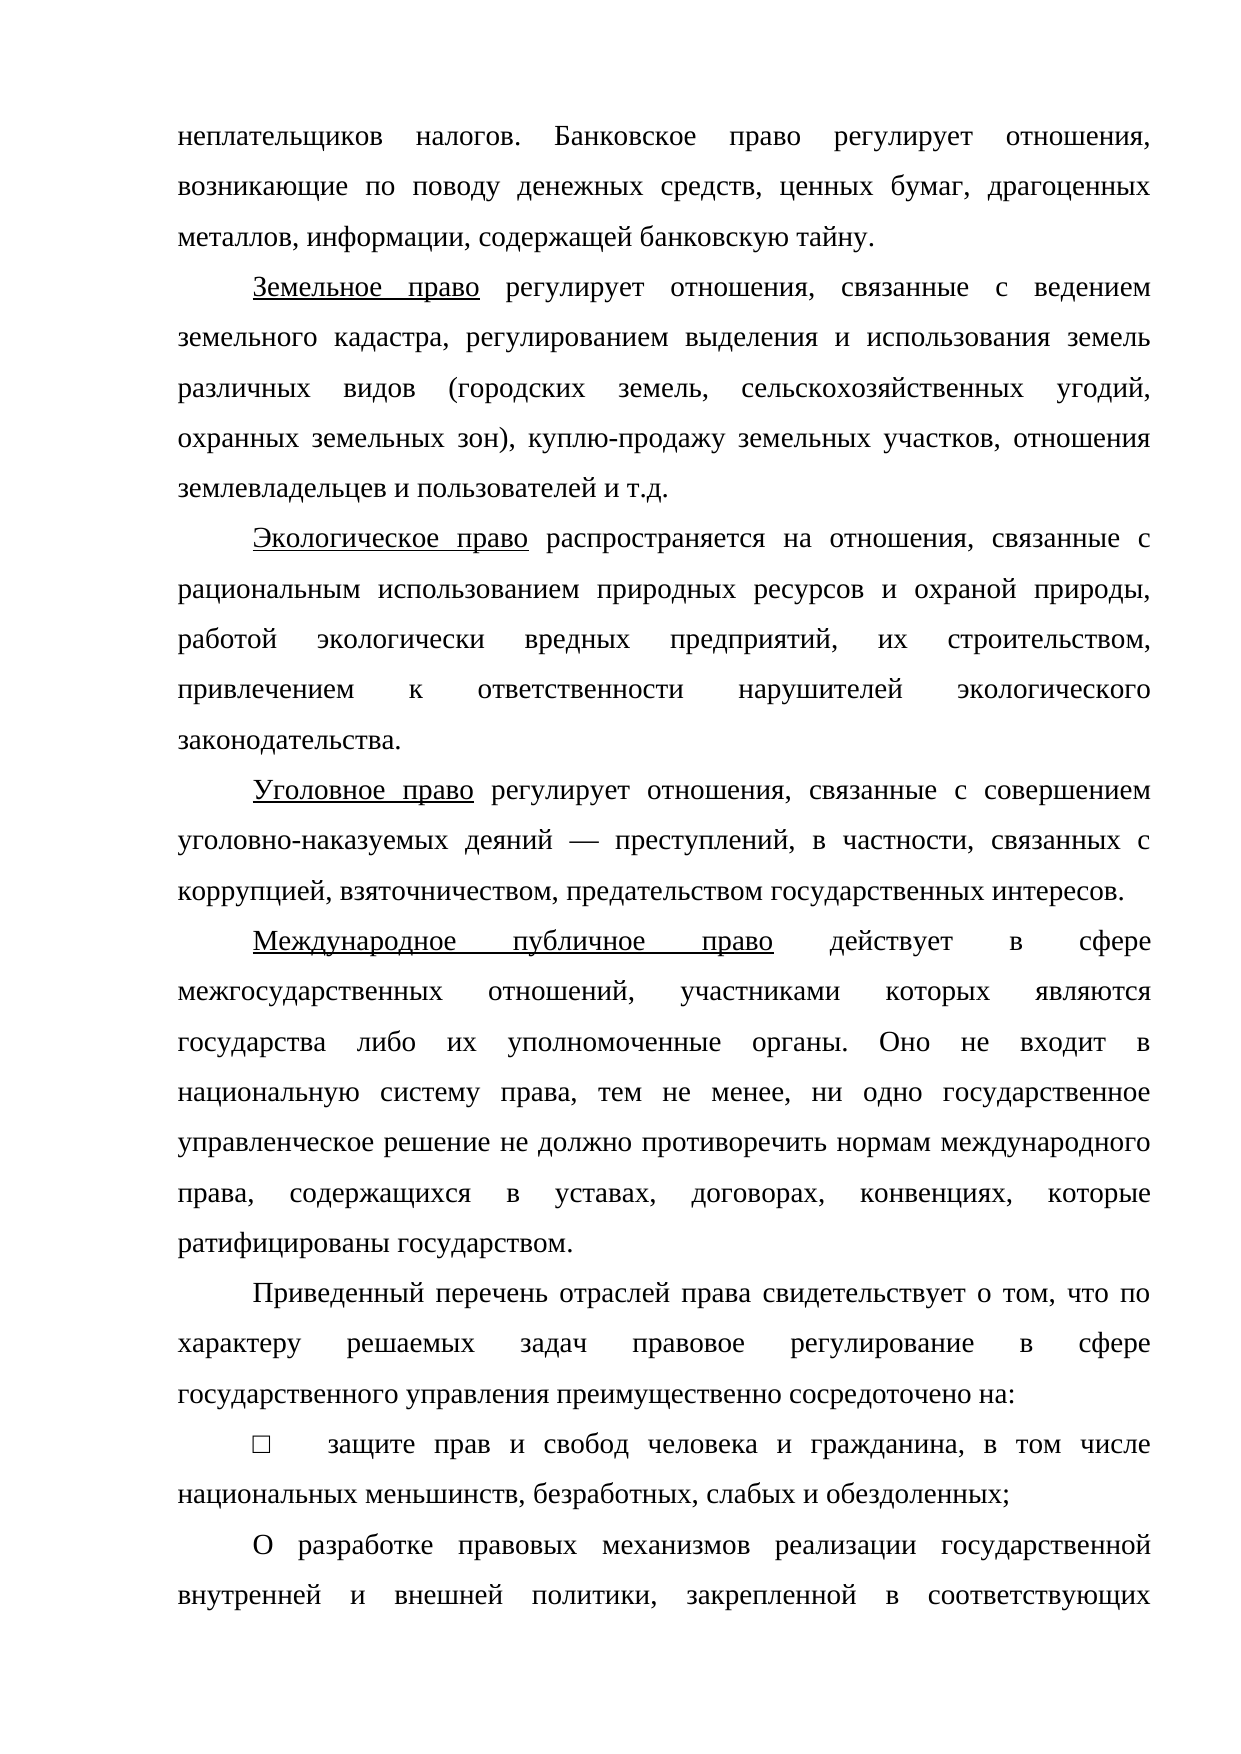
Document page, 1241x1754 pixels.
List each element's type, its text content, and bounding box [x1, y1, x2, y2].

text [177, 118, 1152, 252]
text Земельное право регулирует отношения, связанные с ведением земельного кадастра, регулированием выделения и использования земель различных видов (городских земель, сельскохозяйственных угодий, охранных земельных зон), куплю-продажу земельных участков, отношения землевладельцев и пользователей и т.д. [177, 269, 1152, 504]
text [177, 1527, 1152, 1611]
text Уголовное право регулирует отношения, связанные с совершением уголовно-наказуемых деяний — преступлений, в частности, связанных с коррупцией, взяточничеством, предательством государственных интересов. [177, 772, 1152, 906]
text Приведенный перечень отраслей права свидетельствует о том, что по характеру решаемых задач правовое регулирование в сфере государственного управления преимущественно сосредоточено на: [177, 1275, 1152, 1409]
text Международное публичное право действует в сфере межгосударственных отношений, участниками которых являются государства либо их уполномоченные органы. Оно не входит в национальную систему права, тем не менее, ни одно государственное управленческое решение не должно противоречить нормам международного права, содержащихся в уставах, договорах, конвенциях, которые ратифицированы государством. [177, 923, 1152, 1258]
text Экологическое право распространяется на отношения, связанные с рациональным использованием природных ресурсов и охраной природы, работой экологически вредных предприятий, их строительством, привлечением к ответственности нарушителей экологического законодательства. [177, 521, 1152, 755]
text □ защите прав и свобод человека и гражданина, в том числе национальных меньшинств, безработных, слабых и обездоленных; [177, 1426, 1152, 1510]
